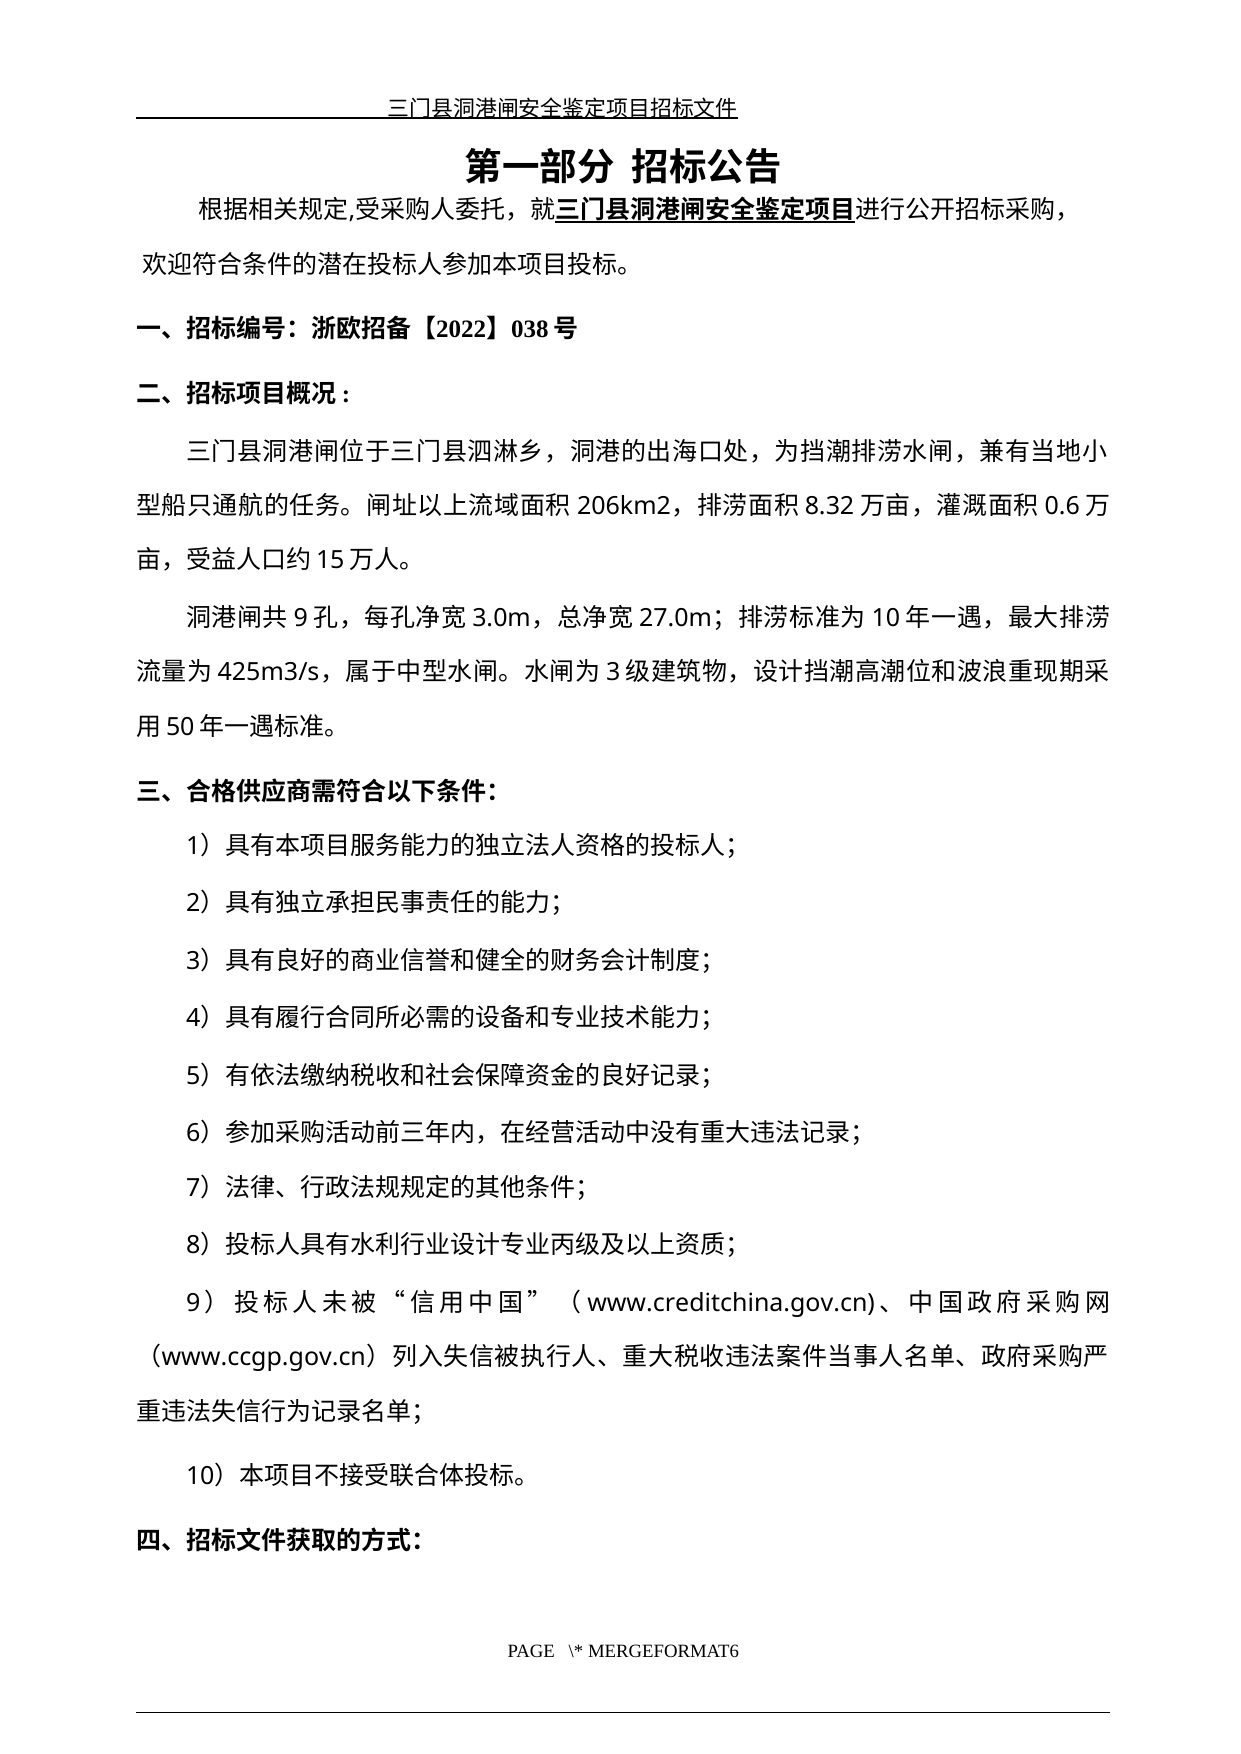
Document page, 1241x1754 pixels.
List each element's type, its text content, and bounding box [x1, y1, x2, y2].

text 根据相关规定,受采购人委托，就三门县洞港闸安全鉴定项目进行公开招标采购，欢迎符合条件的潜在投标人参加本项目投标。 [142, 190, 1104, 280]
text 10）本项目不接受联合体投标。 [136, 1456, 1108, 1492]
text 四、招标文件获取的方式： [136, 1521, 1037, 1557]
text 三、合格供应商需符合以下条件： [136, 771, 1037, 807]
text 6）参加采购活动前三年内，在经营活动中没有重大违法记录； [136, 1113, 1110, 1149]
text 三门县洞港闸位于三门县泗淋乡，洞港的出海口处，为挡潮排涝水闸，兼有当地小型船只通航的任务。闸址以上流域面积206km2，排涝面积8.32万亩，灌溉面积0.6万亩，受益人口约15万人。 [136, 431, 1110, 576]
text 7）法律、行政法规规定的其他条件； [136, 1167, 1110, 1203]
text 9）投标人未被“信用中国”（www.creditchina.gov.cn)、中国政府采购网（www.ccgp.gov.cn）列入失信被执行人、重大税收违法案件当事人名单、政府采购严重违法失信行为记录名单； [136, 1282, 1110, 1427]
subtitle 第一部分 招标公告 [136, 144, 1110, 190]
text 1）具有本项目服务能力的独立法人资格的投标人； [136, 825, 1110, 862]
text 3）具有良好的商业信誉和健全的财务会计制度； [136, 940, 1110, 977]
text 5）有依法缴纳税收和社会保障资金的良好记录； [136, 1055, 1110, 1092]
text 4）具有履行合同所必需的设备和专业技术能力； [136, 998, 1110, 1034]
text 8）投标人具有水利行业设计专业丙级及以上资质； [136, 1225, 1110, 1261]
text 二、招标项目概况 : [136, 374, 1037, 410]
text 洞港闸共9孔，每孔净宽3.0m，总净宽27.0m；排涝标准为10年一遇，最大排涝流量为425m3/s，属于中型水闸。水闸为3级建筑物，设计挡潮高潮位和波浪重现期采用50年一遇标准。 [136, 597, 1110, 742]
text 一、招标编号：浙欧招备【2022】038号 [136, 309, 1110, 345]
text 2）具有独立承担民事责任的能力； [136, 883, 1110, 919]
